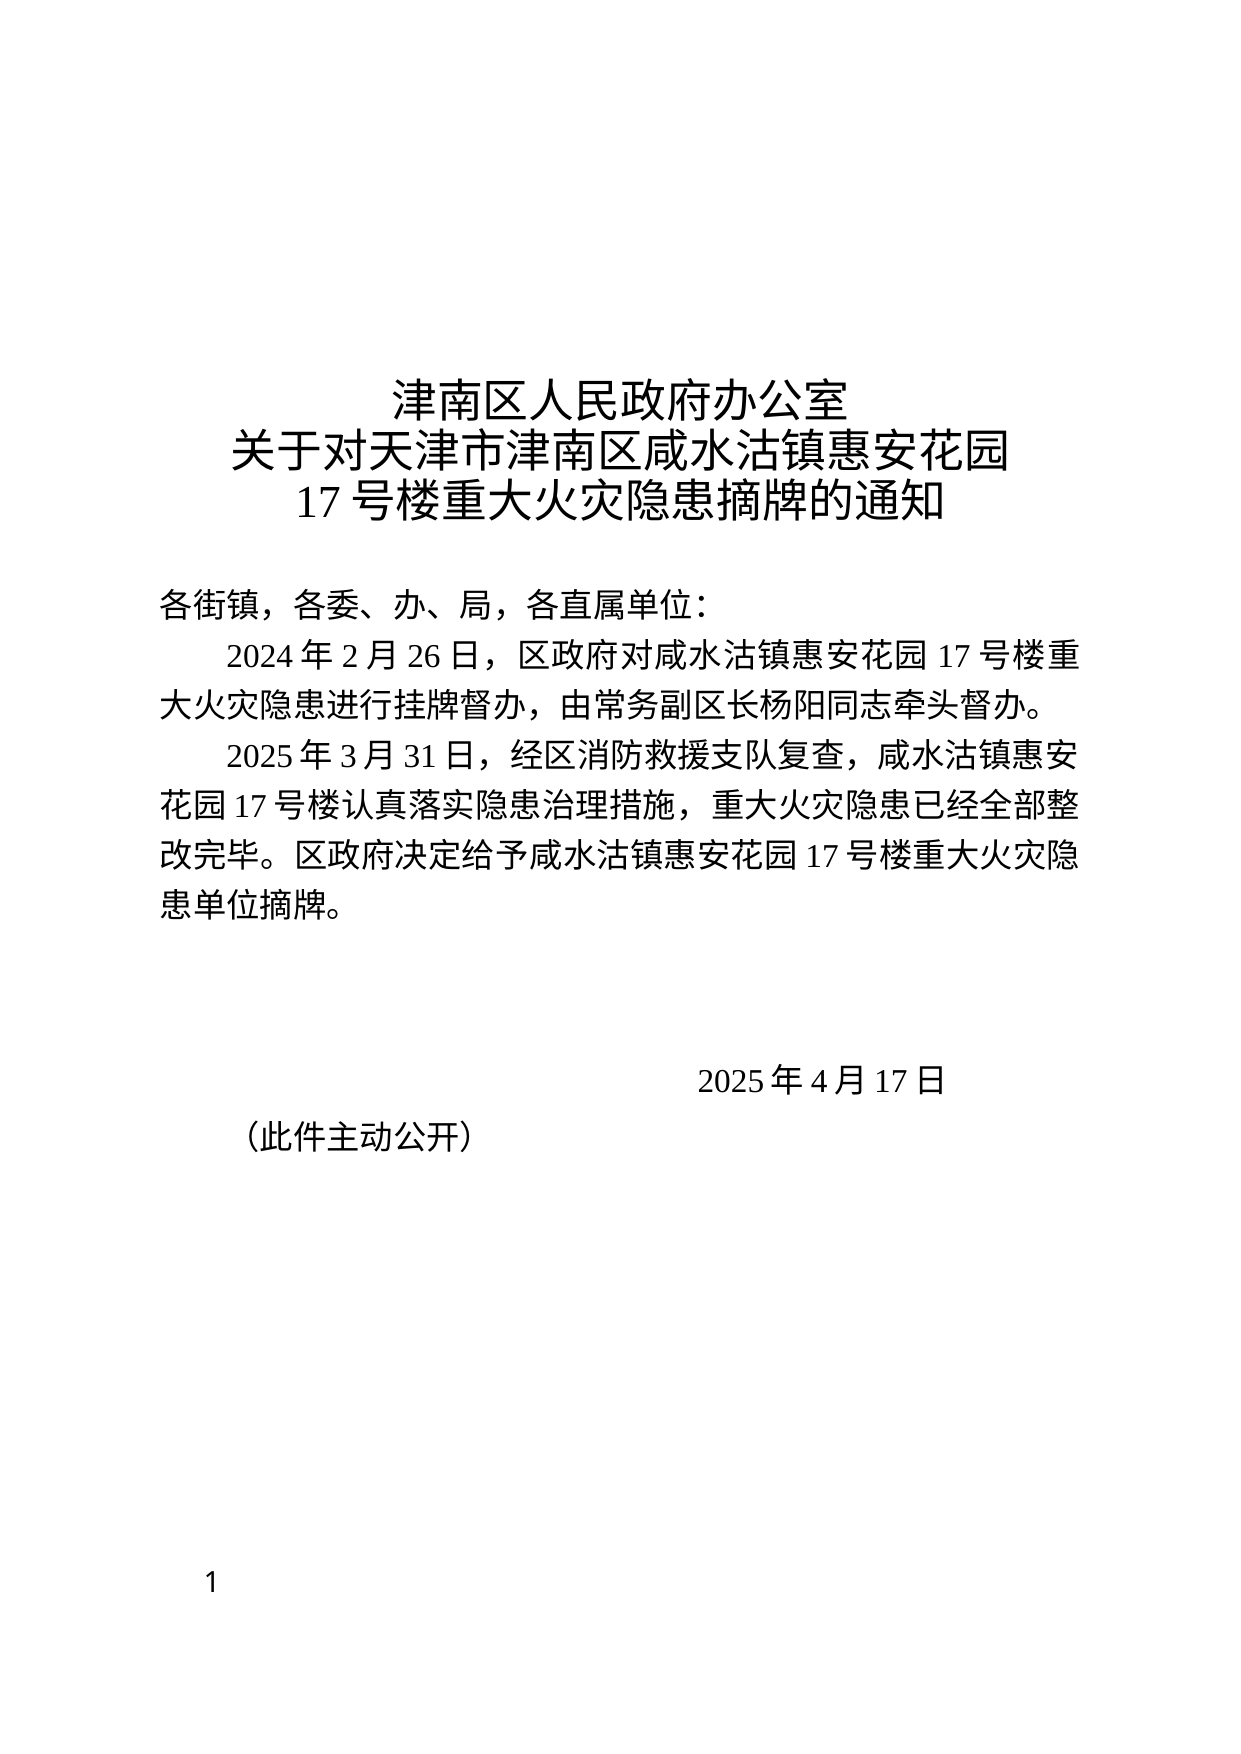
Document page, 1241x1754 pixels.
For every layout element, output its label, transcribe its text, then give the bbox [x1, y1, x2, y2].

text 2025年4月17日 [159, 1053, 947, 1103]
text 津南区人民政府办公室 [159, 378, 1081, 428]
text 2024年2月26日，区政府对咸水沽镇惠安花园17号楼重大火灾隐患进行挂牌督办，由常务副区长杨阳同志牵头督办。 [159, 628, 1081, 728]
text 各街镇，各委、办、局，各直属单位： [159, 578, 1081, 628]
text 17号楼重大火灾隐患摘牌的通知 [159, 478, 1081, 528]
text （此件主动公开） [159, 1103, 1081, 1168]
text 2025年3月31日，经区消防救援支队复查，咸水沽镇惠安花园17号楼认真落实隐患治理措施，重大火灾隐患已经全部整改完毕。区政府决定给予咸水沽镇惠安花园17号楼重大火灾隐患单位摘牌。 [159, 728, 1081, 928]
text 关于对天津市津南区咸水沽镇惠安花园 [159, 428, 1081, 478]
